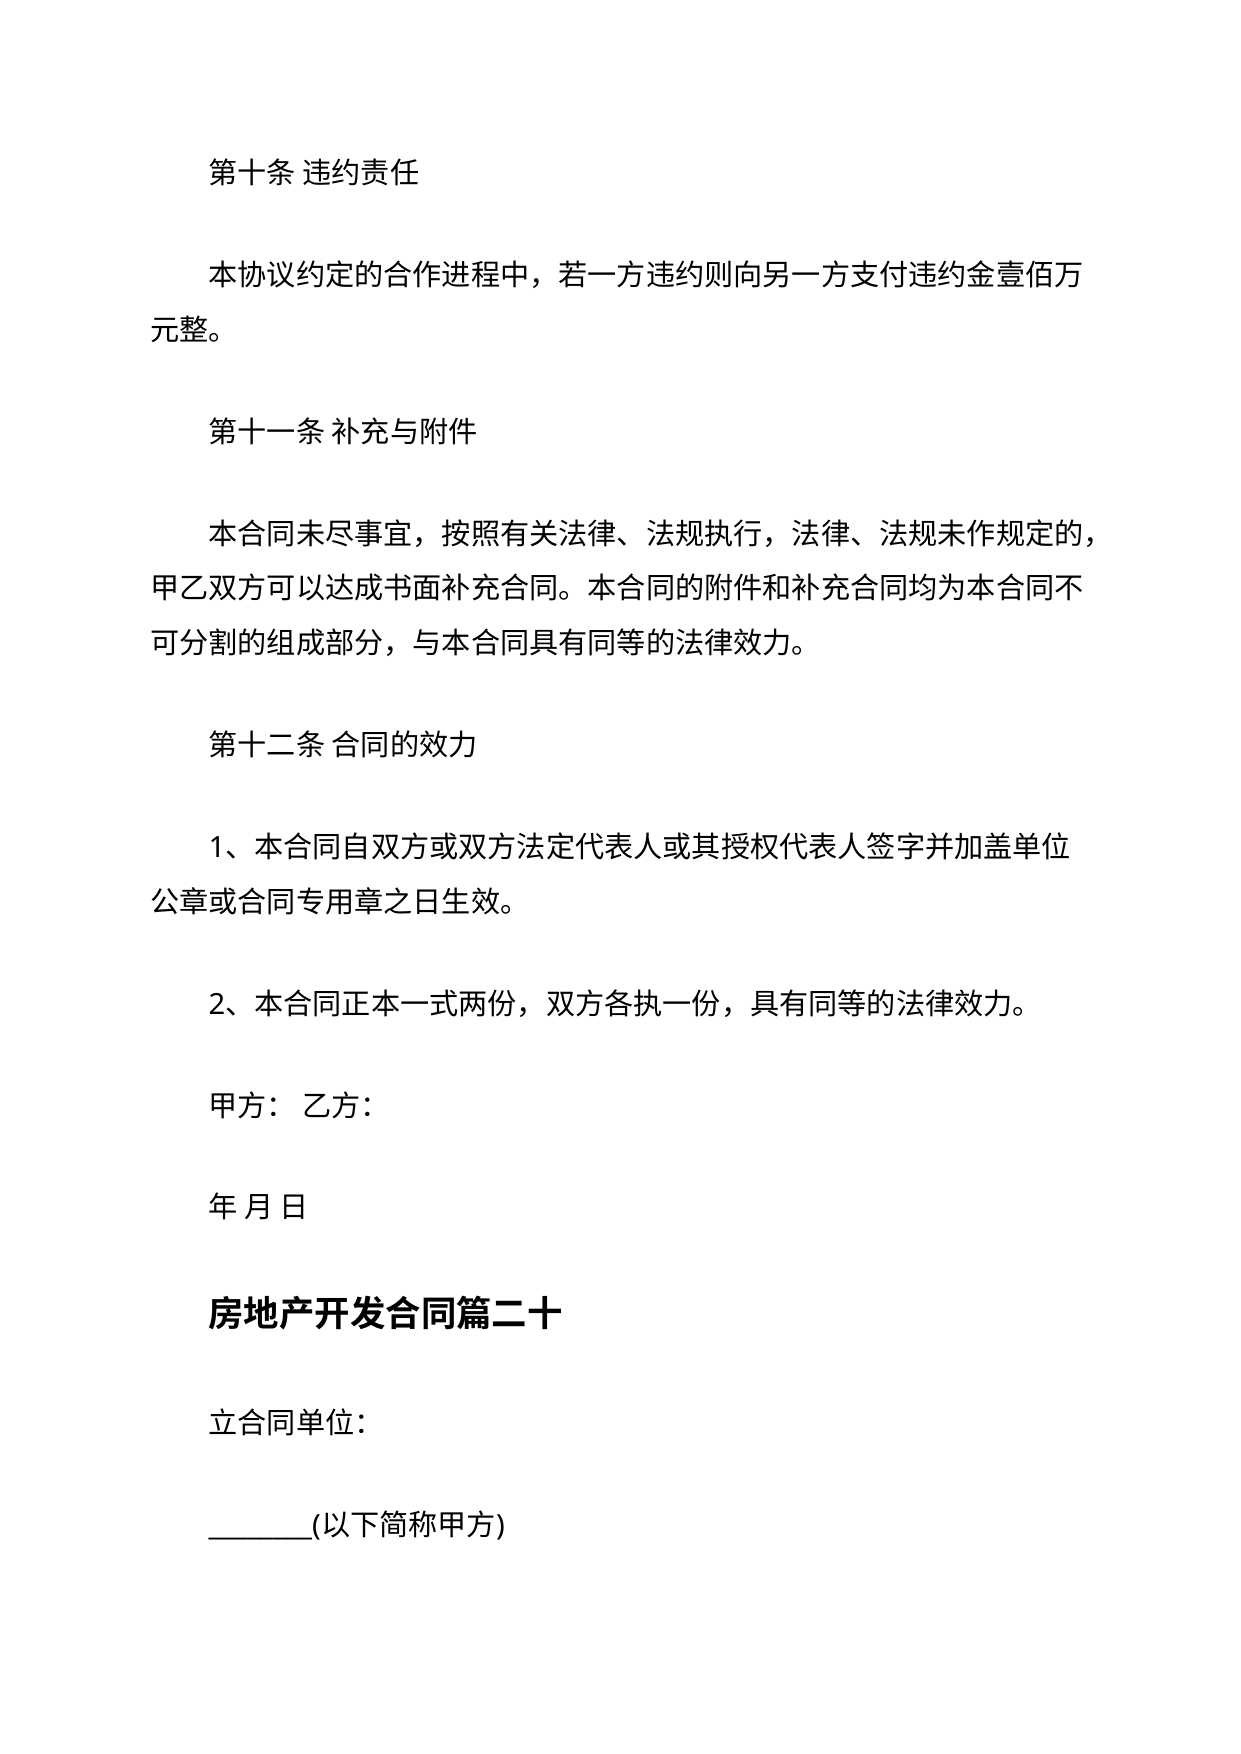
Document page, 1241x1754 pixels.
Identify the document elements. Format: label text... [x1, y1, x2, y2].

text 第十一条 补充与附件 [150, 408, 1090, 451]
text 2、本合同正本一式两份，双方各执一份，具有同等的法律效力。 [150, 980, 1090, 1023]
text 年 月 日 [150, 1184, 1090, 1226]
text 本协议约定的合作进程中，若一方违约则向另一方支付违约金壹佰万元整。 [150, 252, 1090, 349]
text 第十二条 合同的效力 [150, 722, 1090, 764]
text 第十条 违约责任 [150, 150, 1090, 192]
text 本合同未尽事宜，按照有关法律、法规执行，法律、法规未作规定的，甲乙双方可以达成书面补充合同。本合同的附件和补充合同均为本合同不可分割的组成部分，与本合同具有同等的法律效力。 [150, 510, 1090, 662]
text 1、本合同自双方或双方法定代表人或其授权代表人签字并加盖单位公章或合同专用章之日生效。 [150, 823, 1090, 921]
text 甲方： 乙方： [150, 1082, 1090, 1124]
text 立合同单位： [150, 1399, 1090, 1442]
text 房地产开发合同篇二十 [150, 1286, 1090, 1337]
text ________(以下简称甲方) [150, 1501, 1090, 1543]
